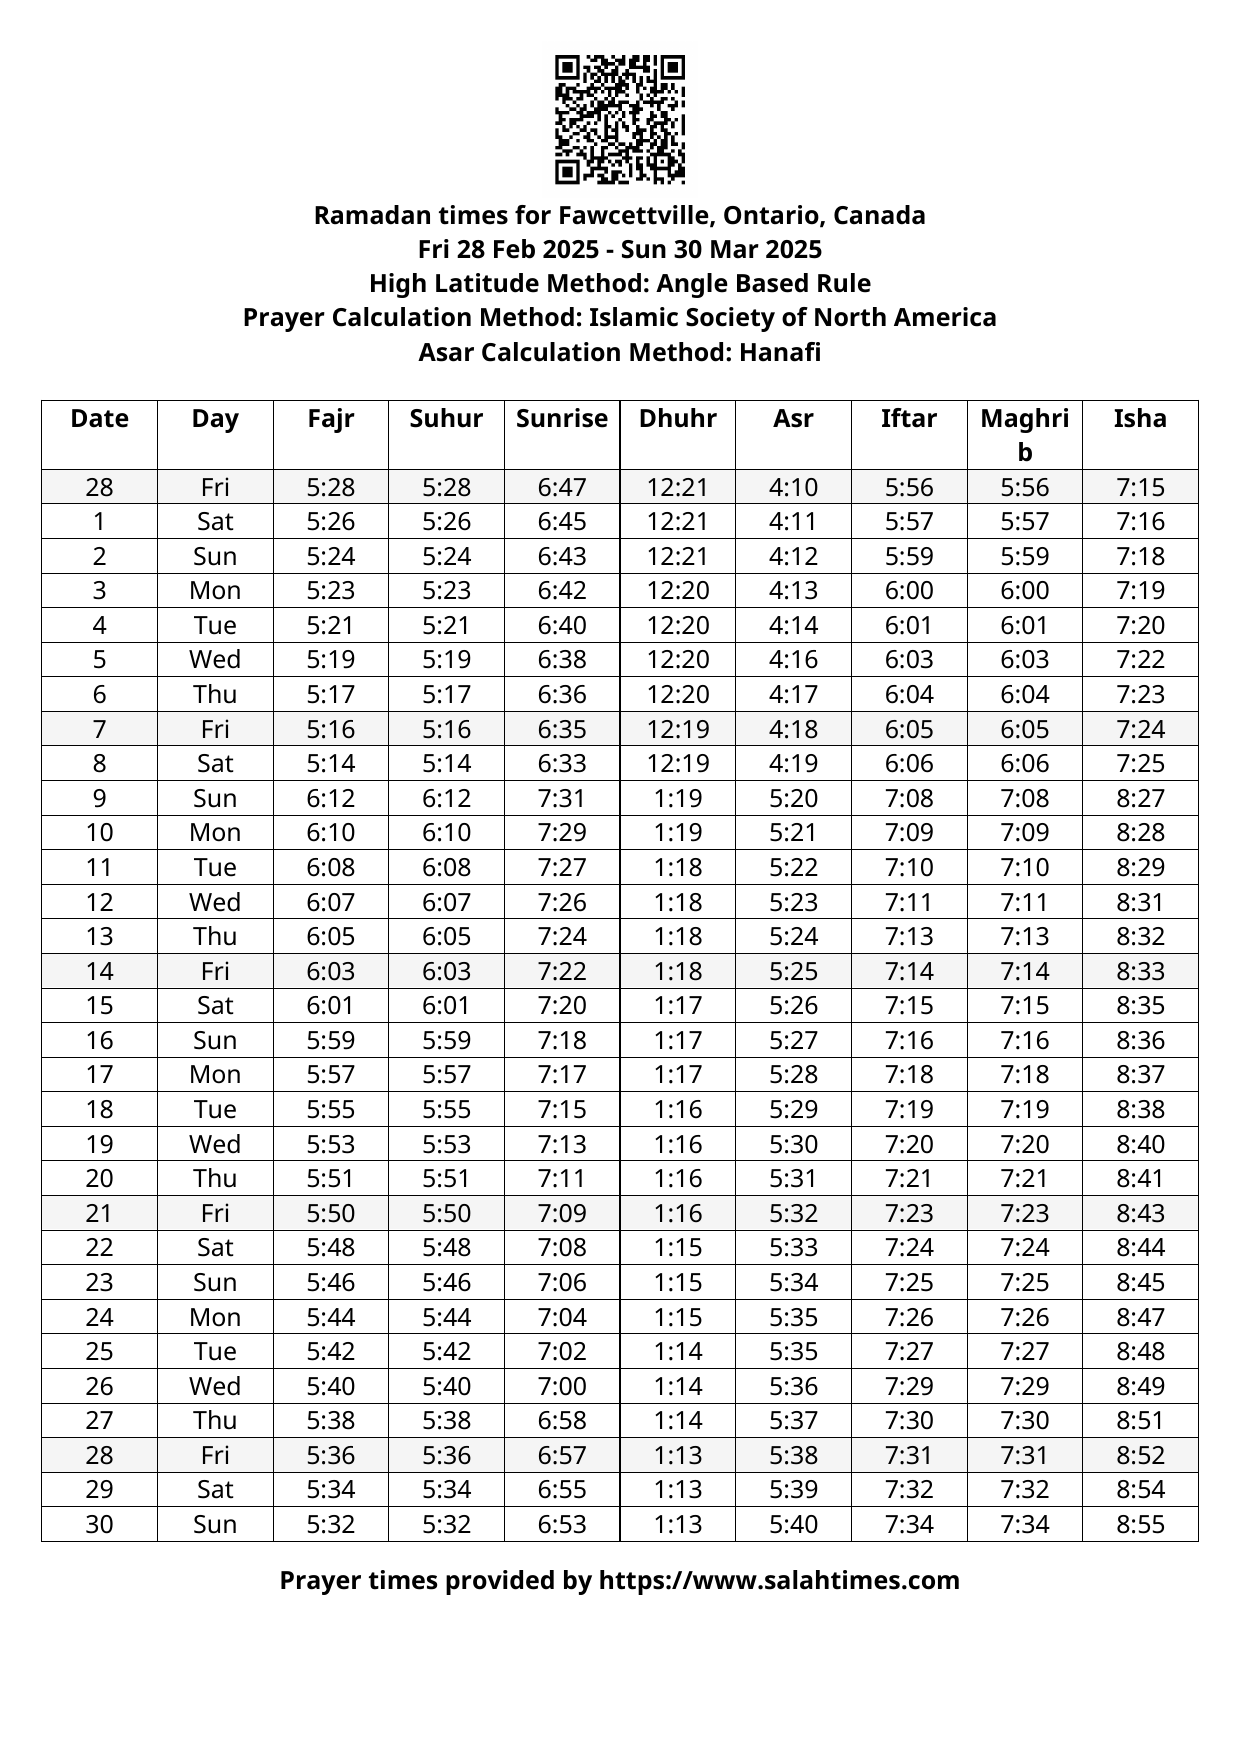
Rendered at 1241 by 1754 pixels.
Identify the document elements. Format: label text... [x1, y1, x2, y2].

table_cell 7:08 [852, 781, 967, 814]
table_cell 7:31 [852, 1438, 967, 1472]
table_cell 7:15 [968, 989, 1082, 1022]
table_cell 4:14 [736, 608, 851, 642]
table_cell 17 [42, 1058, 157, 1091]
table_cell 6:08 [274, 850, 388, 884]
table_cell 7:30 [968, 1404, 1082, 1437]
table_cell 4:18 [736, 712, 851, 745]
table_cell 5:36 [274, 1438, 388, 1472]
table_cell 8:28 [1083, 816, 1198, 849]
table_cell 6:05 [852, 712, 967, 745]
table_cell 6:45 [505, 504, 619, 538]
table_cell 5:16 [389, 712, 504, 745]
table_cell 12 [42, 885, 157, 918]
table_cell 6:01 [274, 989, 388, 1022]
table_cell 5:22 [736, 850, 851, 884]
table_cell 7:23 [852, 1196, 967, 1229]
table_cell Sun [158, 539, 273, 572]
table_cell 3 [42, 574, 157, 607]
table_cell 5:33 [736, 1231, 851, 1264]
table_cell 1:16 [621, 1127, 735, 1160]
table_cell 5:31 [736, 1161, 851, 1195]
table_cell 1:16 [621, 1161, 735, 1195]
table_cell 7:20 [968, 1127, 1082, 1160]
table_cell Fri [158, 712, 273, 745]
table_cell 5:53 [389, 1127, 504, 1160]
table_cell 7:17 [505, 1058, 619, 1091]
table_cell 1:14 [621, 1404, 735, 1437]
table_cell 7:21 [968, 1161, 1082, 1195]
table_header Maghrib [968, 401, 1082, 469]
table_cell 5:37 [736, 1404, 851, 1437]
table_cell 1:18 [621, 885, 735, 918]
table_cell 5:29 [736, 1092, 851, 1126]
table_cell 6:05 [274, 919, 388, 953]
table_cell 7:21 [852, 1161, 967, 1195]
table_cell 7:24 [1083, 712, 1198, 745]
table_cell 7:20 [1083, 608, 1198, 642]
table_cell 6:05 [968, 712, 1082, 745]
table_cell 7:10 [968, 850, 1082, 884]
table_cell 5:21 [736, 816, 851, 849]
table_cell 5:36 [736, 1369, 851, 1402]
table_cell 5:57 [968, 504, 1082, 538]
table_cell 6:07 [274, 885, 388, 918]
table_cell 5:51 [274, 1161, 388, 1195]
table_cell 13 [42, 919, 157, 953]
table_cell 12:21 [621, 504, 735, 538]
table_cell 1:13 [621, 1438, 735, 1472]
table_cell 15 [42, 989, 157, 1022]
table_cell Thu [158, 1161, 273, 1195]
table_header Fajr [274, 401, 388, 469]
text Prayer Calculation Method: Islamic Society of North America [42, 300, 1198, 334]
table_cell Mon [158, 574, 273, 607]
table_cell Tue [158, 608, 273, 642]
table_cell Wed [158, 643, 273, 676]
table_cell 23 [42, 1265, 157, 1299]
table_cell Thu [158, 1404, 273, 1437]
table_cell 5:24 [736, 919, 851, 953]
table_cell 28 [42, 470, 157, 503]
table_cell 5:40 [389, 1369, 504, 1402]
table_cell 7:30 [852, 1404, 967, 1437]
table_cell Sun [158, 1023, 273, 1057]
table_cell 7:23 [1083, 677, 1198, 711]
table_cell 5:40 [274, 1369, 388, 1402]
table_cell 4:19 [736, 746, 851, 780]
table_cell 7:25 [1083, 746, 1198, 780]
table_cell Sat [158, 504, 273, 538]
table_cell 5:50 [389, 1196, 504, 1229]
table_cell 5:57 [852, 504, 967, 538]
table_cell 7:24 [505, 919, 619, 953]
table_header Suhur [389, 401, 504, 469]
table_cell 5:28 [389, 470, 504, 503]
table_cell 7:31 [505, 781, 619, 814]
table_cell 8:45 [1083, 1265, 1198, 1299]
table_cell 8 [42, 746, 157, 780]
table_cell 1:15 [621, 1300, 735, 1333]
table_cell 6:10 [274, 816, 388, 849]
table_cell 5:44 [274, 1300, 388, 1333]
table_cell 7:26 [968, 1300, 1082, 1333]
table_cell 8:52 [1083, 1438, 1198, 1472]
table_cell 7:18 [505, 1023, 619, 1057]
table_cell 5:32 [389, 1507, 504, 1541]
table_cell 7:26 [852, 1300, 967, 1333]
table_cell 7:13 [852, 919, 967, 953]
table_cell 5:39 [736, 1473, 851, 1506]
table_cell 19 [42, 1127, 157, 1160]
table_cell 5:59 [274, 1023, 388, 1057]
table_cell 7:34 [852, 1507, 967, 1541]
table_cell 7:16 [852, 1023, 967, 1057]
table_cell 25 [42, 1334, 157, 1368]
table_cell 7:08 [968, 781, 1082, 814]
table_cell Mon [158, 816, 273, 849]
table_cell 7:15 [1083, 470, 1198, 503]
table_cell 7:27 [852, 1334, 967, 1368]
table_cell Fri [158, 470, 273, 503]
table_cell 6:58 [505, 1404, 619, 1437]
table_cell 6:35 [505, 712, 619, 745]
table_cell 20 [42, 1161, 157, 1195]
table_cell Tue [158, 1334, 273, 1368]
table_cell 8:36 [1083, 1023, 1198, 1057]
table_cell Fri [158, 1438, 273, 1472]
table_cell 8:31 [1083, 885, 1198, 918]
table_cell 5:46 [274, 1265, 388, 1299]
table_cell 12:20 [621, 643, 735, 676]
table_cell 5:55 [389, 1092, 504, 1126]
table_cell 5:36 [389, 1438, 504, 1472]
table_cell 6:06 [968, 746, 1082, 780]
table_cell 1:14 [621, 1369, 735, 1402]
table_cell 8:51 [1083, 1404, 1198, 1437]
table_cell Wed [158, 1127, 273, 1160]
table_cell 12:21 [621, 470, 735, 503]
table_cell 22 [42, 1231, 157, 1264]
table_cell 5:17 [274, 677, 388, 711]
table_cell 7:29 [852, 1369, 967, 1402]
table_cell 7:22 [505, 954, 619, 987]
table_cell 12:20 [621, 574, 735, 607]
table_cell 5:19 [389, 643, 504, 676]
table_cell 4:16 [736, 643, 851, 676]
table_cell 1:15 [621, 1265, 735, 1299]
table_cell 6:01 [852, 608, 967, 642]
table_cell 1:19 [621, 816, 735, 849]
table_cell 5:59 [968, 539, 1082, 572]
table_cell 2 [42, 539, 157, 572]
table_cell 11 [42, 850, 157, 884]
table_header Day [158, 401, 273, 469]
table_cell 8:47 [1083, 1300, 1198, 1333]
table_cell 1:18 [621, 954, 735, 987]
table_cell 1:17 [621, 1058, 735, 1091]
table_cell Sun [158, 1265, 273, 1299]
table_cell 7:19 [968, 1092, 1082, 1126]
table_cell 28 [42, 1438, 157, 1472]
table_cell 5:38 [736, 1438, 851, 1472]
table_cell 7:19 [852, 1092, 967, 1126]
table_cell 5:35 [736, 1334, 851, 1368]
table_cell 5:59 [852, 539, 967, 572]
table_cell 6:03 [968, 643, 1082, 676]
table_cell 30 [42, 1507, 157, 1541]
table_cell 5:32 [274, 1507, 388, 1541]
table_cell 1:16 [621, 1092, 735, 1126]
table_cell 9 [42, 781, 157, 814]
table_cell 8:37 [1083, 1058, 1198, 1091]
table_cell 7:11 [968, 885, 1082, 918]
table_cell 6:04 [968, 677, 1082, 711]
table_cell 5:16 [274, 712, 388, 745]
table_cell 6:07 [389, 885, 504, 918]
table_cell 7:13 [968, 919, 1082, 953]
table_cell 6:03 [389, 954, 504, 987]
table_cell Wed [158, 885, 273, 918]
table_cell 7:15 [852, 989, 967, 1022]
table_cell Fri [158, 954, 273, 987]
table_cell 5:38 [274, 1404, 388, 1437]
text Fri 28 Feb 2025 - Sun 30 Mar 2025 [42, 232, 1198, 266]
text Prayer times provided by https://www.salahtimes.com [42, 1563, 1198, 1597]
table_cell 7:25 [852, 1265, 967, 1299]
table_cell 7:18 [852, 1058, 967, 1091]
table_cell 5:57 [389, 1058, 504, 1091]
table_cell 8:40 [1083, 1127, 1198, 1160]
table_cell 6:06 [852, 746, 967, 780]
table_cell 5:26 [736, 989, 851, 1022]
table_cell 5:34 [736, 1265, 851, 1299]
table_cell 7:14 [852, 954, 967, 987]
text Asar Calculation Method: Hanafi [42, 334, 1198, 368]
table_cell 8:54 [1083, 1473, 1198, 1506]
table_cell Thu [158, 919, 273, 953]
text Ramadan times for Fawcettville, Ontario, Canada [42, 198, 1198, 232]
table_cell 5:30 [736, 1127, 851, 1160]
table_cell Sat [158, 1473, 273, 1506]
table_cell 5:42 [389, 1334, 504, 1368]
table_cell 7:09 [852, 816, 967, 849]
table_cell Wed [158, 1369, 273, 1402]
table_cell 7:14 [968, 954, 1082, 987]
table_cell 5:51 [389, 1161, 504, 1195]
table_cell 7:08 [505, 1231, 619, 1264]
table_cell 8:27 [1083, 781, 1198, 814]
table_cell Mon [158, 1300, 273, 1333]
table_cell 1:17 [621, 989, 735, 1022]
table_header Dhuhr [621, 401, 735, 469]
table_cell 7:11 [852, 885, 967, 918]
table_cell 8:38 [1083, 1092, 1198, 1126]
table_cell 7:09 [968, 816, 1082, 849]
table_cell 7:23 [968, 1196, 1082, 1229]
table_cell 21 [42, 1196, 157, 1229]
table_cell 7:16 [968, 1023, 1082, 1057]
table_cell Tue [158, 1092, 273, 1126]
table_cell 12:20 [621, 677, 735, 711]
table_cell 4:12 [736, 539, 851, 572]
table_cell 5:23 [389, 574, 504, 607]
table_cell Sun [158, 781, 273, 814]
table_cell 6:04 [852, 677, 967, 711]
table_cell 8:33 [1083, 954, 1198, 987]
table_cell 5:27 [736, 1023, 851, 1057]
table_cell 7:31 [968, 1438, 1082, 1472]
table_cell 5:56 [968, 470, 1082, 503]
table_cell 8:29 [1083, 850, 1198, 884]
table_cell 7:02 [505, 1334, 619, 1368]
table_cell 7:09 [505, 1196, 619, 1229]
table_cell Thu [158, 677, 273, 711]
table_cell 5:34 [389, 1473, 504, 1506]
table_cell 5:34 [274, 1473, 388, 1506]
text High Latitude Method: Angle Based Rule [42, 266, 1198, 300]
table_header Sunrise [505, 401, 619, 469]
table_cell 6:01 [968, 608, 1082, 642]
table_cell 1:13 [621, 1473, 735, 1506]
table_cell 5:20 [736, 781, 851, 814]
table_cell 8:32 [1083, 919, 1198, 953]
table_cell 12:19 [621, 712, 735, 745]
table_cell 29 [42, 1473, 157, 1506]
table_cell 5:26 [274, 504, 388, 538]
table_cell 7 [42, 712, 157, 745]
table_cell 4 [42, 608, 157, 642]
table_cell 6:12 [274, 781, 388, 814]
table_cell 5:44 [389, 1300, 504, 1333]
table_cell 5:48 [389, 1231, 504, 1264]
table_cell 5:14 [274, 746, 388, 780]
table_cell 7:22 [1083, 643, 1198, 676]
table_cell 6:42 [505, 574, 619, 607]
table_cell 5:14 [389, 746, 504, 780]
table_cell 7:10 [852, 850, 967, 884]
table_cell 7:18 [968, 1058, 1082, 1091]
table_cell 5:56 [852, 470, 967, 503]
table_cell 5:59 [389, 1023, 504, 1057]
table_cell 1:14 [621, 1334, 735, 1368]
table_cell 5:28 [736, 1058, 851, 1091]
table_cell 7:32 [968, 1473, 1082, 1506]
table_cell 16 [42, 1023, 157, 1057]
table_cell Sat [158, 1231, 273, 1264]
table_cell 14 [42, 954, 157, 987]
table_cell 5:17 [389, 677, 504, 711]
table_cell Sat [158, 746, 273, 780]
table_cell 10 [42, 816, 157, 849]
table_cell 7:04 [505, 1300, 619, 1333]
table_cell 6:00 [968, 574, 1082, 607]
table_cell 7:20 [505, 989, 619, 1022]
table_cell 4:11 [736, 504, 851, 538]
table_cell 7:06 [505, 1265, 619, 1299]
table_cell 7:29 [505, 816, 619, 849]
table_cell 5:48 [274, 1231, 388, 1264]
table_cell 5:46 [389, 1265, 504, 1299]
table_cell 6:00 [852, 574, 967, 607]
table_cell 5:42 [274, 1334, 388, 1368]
table_cell 8:35 [1083, 989, 1198, 1022]
table_cell 7:24 [852, 1231, 967, 1264]
table_cell 12:19 [621, 746, 735, 780]
table_cell 8:43 [1083, 1196, 1198, 1229]
table_cell 7:15 [505, 1092, 619, 1126]
table_cell 8:41 [1083, 1161, 1198, 1195]
table_cell 7:13 [505, 1127, 619, 1160]
table_cell 1:19 [621, 781, 735, 814]
table_cell 7:24 [968, 1231, 1082, 1264]
table_cell 7:27 [968, 1334, 1082, 1368]
table_cell 5:38 [389, 1404, 504, 1437]
table_cell 6:08 [389, 850, 504, 884]
table_cell 6:10 [389, 816, 504, 849]
table_cell 8:55 [1083, 1507, 1198, 1541]
table_cell 7:16 [1083, 504, 1198, 538]
table_cell 6 [42, 677, 157, 711]
table_cell Fri [158, 1196, 273, 1229]
table_cell 6:57 [505, 1438, 619, 1472]
table_cell 4:10 [736, 470, 851, 503]
table_cell Tue [158, 850, 273, 884]
table_cell 5:19 [274, 643, 388, 676]
table_cell 7:20 [852, 1127, 967, 1160]
table_cell 5:55 [274, 1092, 388, 1126]
table_cell 7:19 [1083, 574, 1198, 607]
table_header Isha [1083, 401, 1198, 469]
table_cell 6:43 [505, 539, 619, 572]
table_cell 7:34 [968, 1507, 1082, 1541]
table_cell 6:03 [852, 643, 967, 676]
table_cell 6:01 [389, 989, 504, 1022]
table_cell 6:12 [389, 781, 504, 814]
table_cell 6:55 [505, 1473, 619, 1506]
table_cell 5:35 [736, 1300, 851, 1333]
table_cell 5:40 [736, 1507, 851, 1541]
table_cell 5:23 [736, 885, 851, 918]
table_cell 7:25 [968, 1265, 1082, 1299]
table_cell 26 [42, 1369, 157, 1402]
table_cell 5:24 [274, 539, 388, 572]
table_cell 5:26 [389, 504, 504, 538]
table_cell 5:21 [389, 608, 504, 642]
table_cell Mon [158, 1058, 273, 1091]
table_cell 1:18 [621, 919, 735, 953]
table_cell 1:17 [621, 1023, 735, 1057]
table_cell 18 [42, 1092, 157, 1126]
table_cell 7:27 [505, 850, 619, 884]
table_header Iftar [852, 401, 967, 469]
table_cell 5 [42, 643, 157, 676]
table_cell 7:11 [505, 1161, 619, 1195]
table_cell Sun [158, 1507, 273, 1541]
table_cell 12:21 [621, 539, 735, 572]
table_cell 8:49 [1083, 1369, 1198, 1402]
table_cell 1:18 [621, 850, 735, 884]
table_cell Sat [158, 989, 273, 1022]
table_cell 7:00 [505, 1369, 619, 1402]
table_cell 5:25 [736, 954, 851, 987]
table_cell 5:53 [274, 1127, 388, 1160]
table_cell 6:05 [389, 919, 504, 953]
table_cell 6:47 [505, 470, 619, 503]
table_cell 5:32 [736, 1196, 851, 1229]
table_cell 8:48 [1083, 1334, 1198, 1368]
table_cell 5:21 [274, 608, 388, 642]
table_cell 5:24 [389, 539, 504, 572]
table_cell 7:32 [852, 1473, 967, 1506]
table_cell 6:38 [505, 643, 619, 676]
table_cell 6:40 [505, 608, 619, 642]
table_cell 1:13 [621, 1507, 735, 1541]
picture [542, 41, 699, 198]
table_cell 6:33 [505, 746, 619, 780]
table_cell 1:16 [621, 1196, 735, 1229]
table_cell 5:50 [274, 1196, 388, 1229]
table_cell 4:17 [736, 677, 851, 711]
table_cell 1 [42, 504, 157, 538]
table_cell 12:20 [621, 608, 735, 642]
table_cell 6:03 [274, 954, 388, 987]
table_cell 7:18 [1083, 539, 1198, 572]
table_cell 5:28 [274, 470, 388, 503]
table_cell 6:53 [505, 1507, 619, 1541]
table_cell 5:23 [274, 574, 388, 607]
table_cell 6:36 [505, 677, 619, 711]
table_cell 7:26 [505, 885, 619, 918]
table_cell 27 [42, 1404, 157, 1437]
table_cell 1:15 [621, 1231, 735, 1264]
table_header Asr [736, 401, 851, 469]
table_cell 24 [42, 1300, 157, 1333]
table_cell 8:44 [1083, 1231, 1198, 1264]
table_cell 7:29 [968, 1369, 1082, 1402]
table_cell 5:57 [274, 1058, 388, 1091]
table_header Date [42, 401, 157, 469]
table_cell 4:13 [736, 574, 851, 607]
